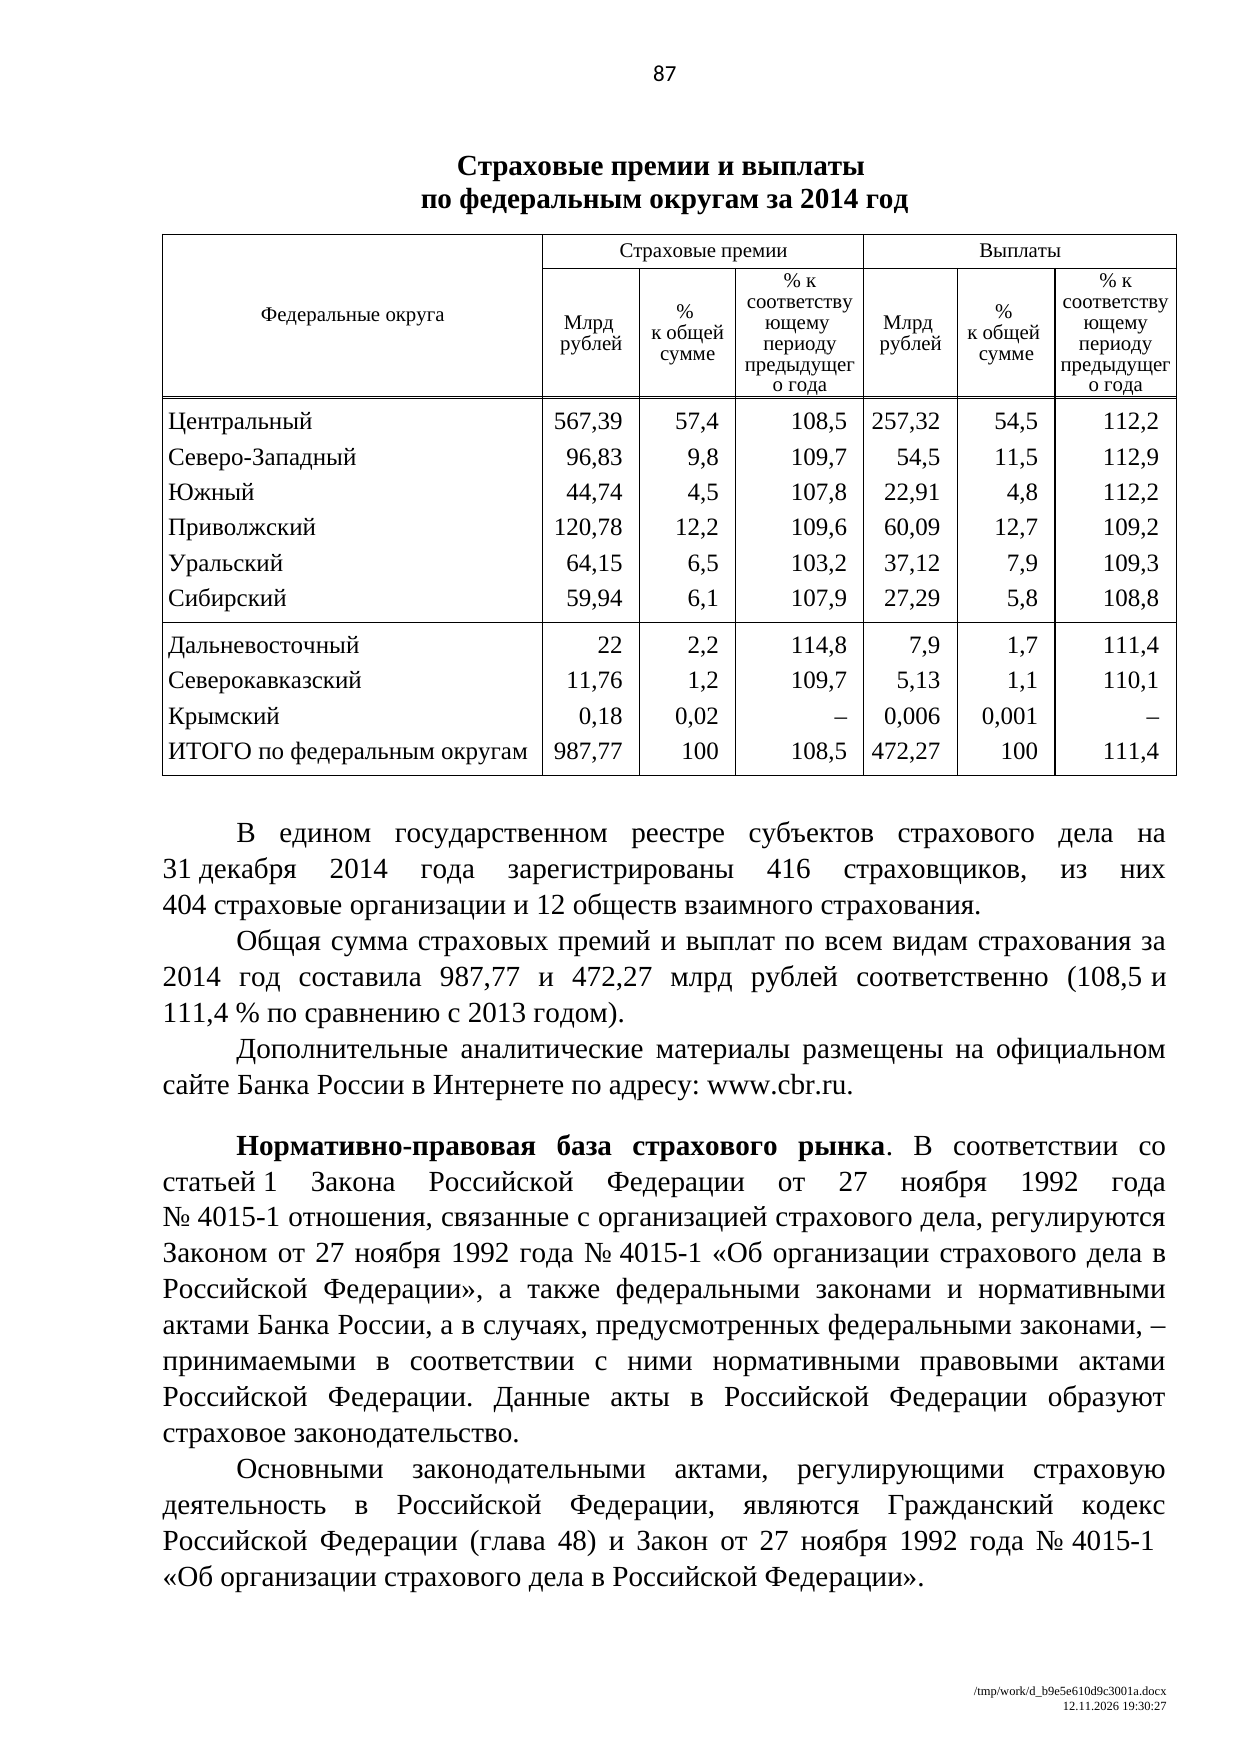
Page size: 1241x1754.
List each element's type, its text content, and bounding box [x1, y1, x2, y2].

table_cell 1,2 [640, 659, 735, 694]
table_cell 27,29 [864, 576, 957, 622]
table_cell 57,4 [640, 399, 735, 434]
table_cell Крымский [163, 694, 542, 729]
table_cell 109,7 [736, 435, 863, 470]
table_cell 103,2 [736, 541, 863, 576]
table_cell % к соответствующему периоду предыдущего года [1056, 269, 1176, 396]
table_cell 9,8 [640, 435, 735, 470]
table_cell 7,9 [958, 541, 1054, 576]
table_cell 64,15 [543, 541, 639, 576]
table_cell 1,7 [958, 623, 1054, 658]
table_cell 11,5 [958, 435, 1054, 470]
table_cell % к соответствующему периоду предыдущего года [736, 269, 863, 396]
table_cell 114,8 [736, 623, 863, 658]
table_cell 100 [640, 729, 735, 775]
table_cell Уральский [163, 541, 542, 576]
table_cell 7,9 [864, 623, 957, 658]
table_cell 54,5 [958, 399, 1054, 434]
table_cell 6,5 [640, 541, 735, 576]
table_cell 108,5 [736, 399, 863, 434]
table_cell 44,74 [543, 470, 639, 505]
table_cell 100 [958, 729, 1054, 775]
table_cell Приволжский [163, 505, 542, 541]
table_cell 111,4 [1056, 729, 1176, 775]
table_cell 107,9 [736, 576, 863, 622]
table_cell 112,2 [1056, 399, 1176, 434]
table_cell 112,9 [1056, 435, 1176, 470]
table_cell % к общей сумме [640, 269, 735, 396]
table_cell ИТОГО по федеральным округам [163, 729, 542, 775]
text В едином государственном реестре субъектов страхового дела на 31 декабря 2014 года зарегистрированы 416 страховщиков, из них 404 страховые организации и 12 обществ взаимного страхования. [162, 814, 1166, 922]
table_cell Центральный [163, 399, 542, 434]
text Страховые премии и выплаты по федеральным округам за 2014 год [162, 148, 1166, 215]
table_cell – [1056, 694, 1176, 729]
table_cell 0,006 [864, 694, 957, 729]
table_cell 120,78 [543, 505, 639, 541]
text Нормативно-правовая база страхового рынка. В соответствии со статьей 1 Закона Российской Федерации от 27 ноября 1992 года № 4015-1 отношения, связанные с организацией страхового дела, регулируются Законом от 27 ноября 1992 года № 4015-1 «Об организации страхового дела в Российской Федерации», а также федеральными законами и нормативными актами Банка России, а в случаях, предусмотренных федеральными законами, – принимаемыми в соответствии с ними нормативными правовыми актами Российской Федерации. Данные акты в Российской Федерации образуют страховое законодательство. [162, 1126, 1166, 1450]
table_cell 0,18 [543, 694, 639, 729]
table_cell 2,2 [640, 623, 735, 658]
table_cell 59,94 [543, 576, 639, 622]
table_cell 109,6 [736, 505, 863, 541]
table_cell Млрд рублей [864, 269, 957, 396]
table_cell – [736, 694, 863, 729]
table_cell 107,8 [736, 470, 863, 505]
table_cell 109,7 [736, 659, 863, 694]
table_cell Южный [163, 470, 542, 505]
table_cell 5,13 [864, 659, 957, 694]
table_cell 257,32 [864, 399, 957, 434]
text Дополнительные аналитические материалы размещены на официальном сайте Банка России в Интернете по адресу: www.cbr.ru. [162, 1029, 1166, 1101]
table_cell % к общей сумме [958, 269, 1054, 396]
table_cell 60,09 [864, 505, 957, 541]
table_cell 4,8 [958, 470, 1054, 505]
table_cell 4,5 [640, 470, 735, 505]
table_cell 5,8 [958, 576, 1054, 622]
table_cell 112,2 [1056, 470, 1176, 505]
table_cell Дальневосточный [163, 623, 542, 658]
table_cell 11,76 [543, 659, 639, 694]
table_cell 987,77 [543, 729, 639, 775]
table_cell 12,2 [640, 505, 735, 541]
table_cell 54,5 [864, 435, 957, 470]
table_cell 0,001 [958, 694, 1054, 729]
table_cell 109,2 [1056, 505, 1176, 541]
table_cell 108,8 [1056, 576, 1176, 622]
text Основными законодательными актами, регулирующими страховую деятельность в Российской Федерации, являются Гражданский кодекс Российской Федерации (глава 48) и Закон от 27 ноября 1992 года № 4015-1 «Об организации страхового дела в Российской Федерации». [162, 1450, 1166, 1593]
table_cell 0,02 [640, 694, 735, 729]
text Общая сумма страховых премий и выплат по всем видам страхования за 2014 год составила 987,77 и 472,27 млрд рублей соответственно (108,5 и 111,4 % по сравнению с 2013 годом). [162, 922, 1166, 1029]
table_cell 110,1 [1056, 659, 1176, 694]
table_cell Северокавказский [163, 659, 542, 694]
table_cell 109,3 [1056, 541, 1176, 576]
table_header Федеральные округа [163, 235, 542, 396]
table_cell 472,27 [864, 729, 957, 775]
table_cell 111,4 [1056, 623, 1176, 658]
table_cell 12,7 [958, 505, 1054, 541]
table_cell 6,1 [640, 576, 735, 622]
table_cell 22 [543, 623, 639, 658]
table_cell 108,5 [736, 729, 863, 775]
table_cell Сибирский [163, 576, 542, 622]
table_header Выплаты [864, 235, 1176, 268]
table_cell 567,39 [543, 399, 639, 434]
table_cell 22,91 [864, 470, 957, 505]
table_header Страховые премии [543, 235, 863, 268]
table_cell 1,1 [958, 659, 1054, 694]
table_cell 37,12 [864, 541, 957, 576]
table_cell Северо-Западный [163, 435, 542, 470]
table_cell 96,83 [543, 435, 639, 470]
table_cell Млрд рублей [543, 269, 639, 396]
